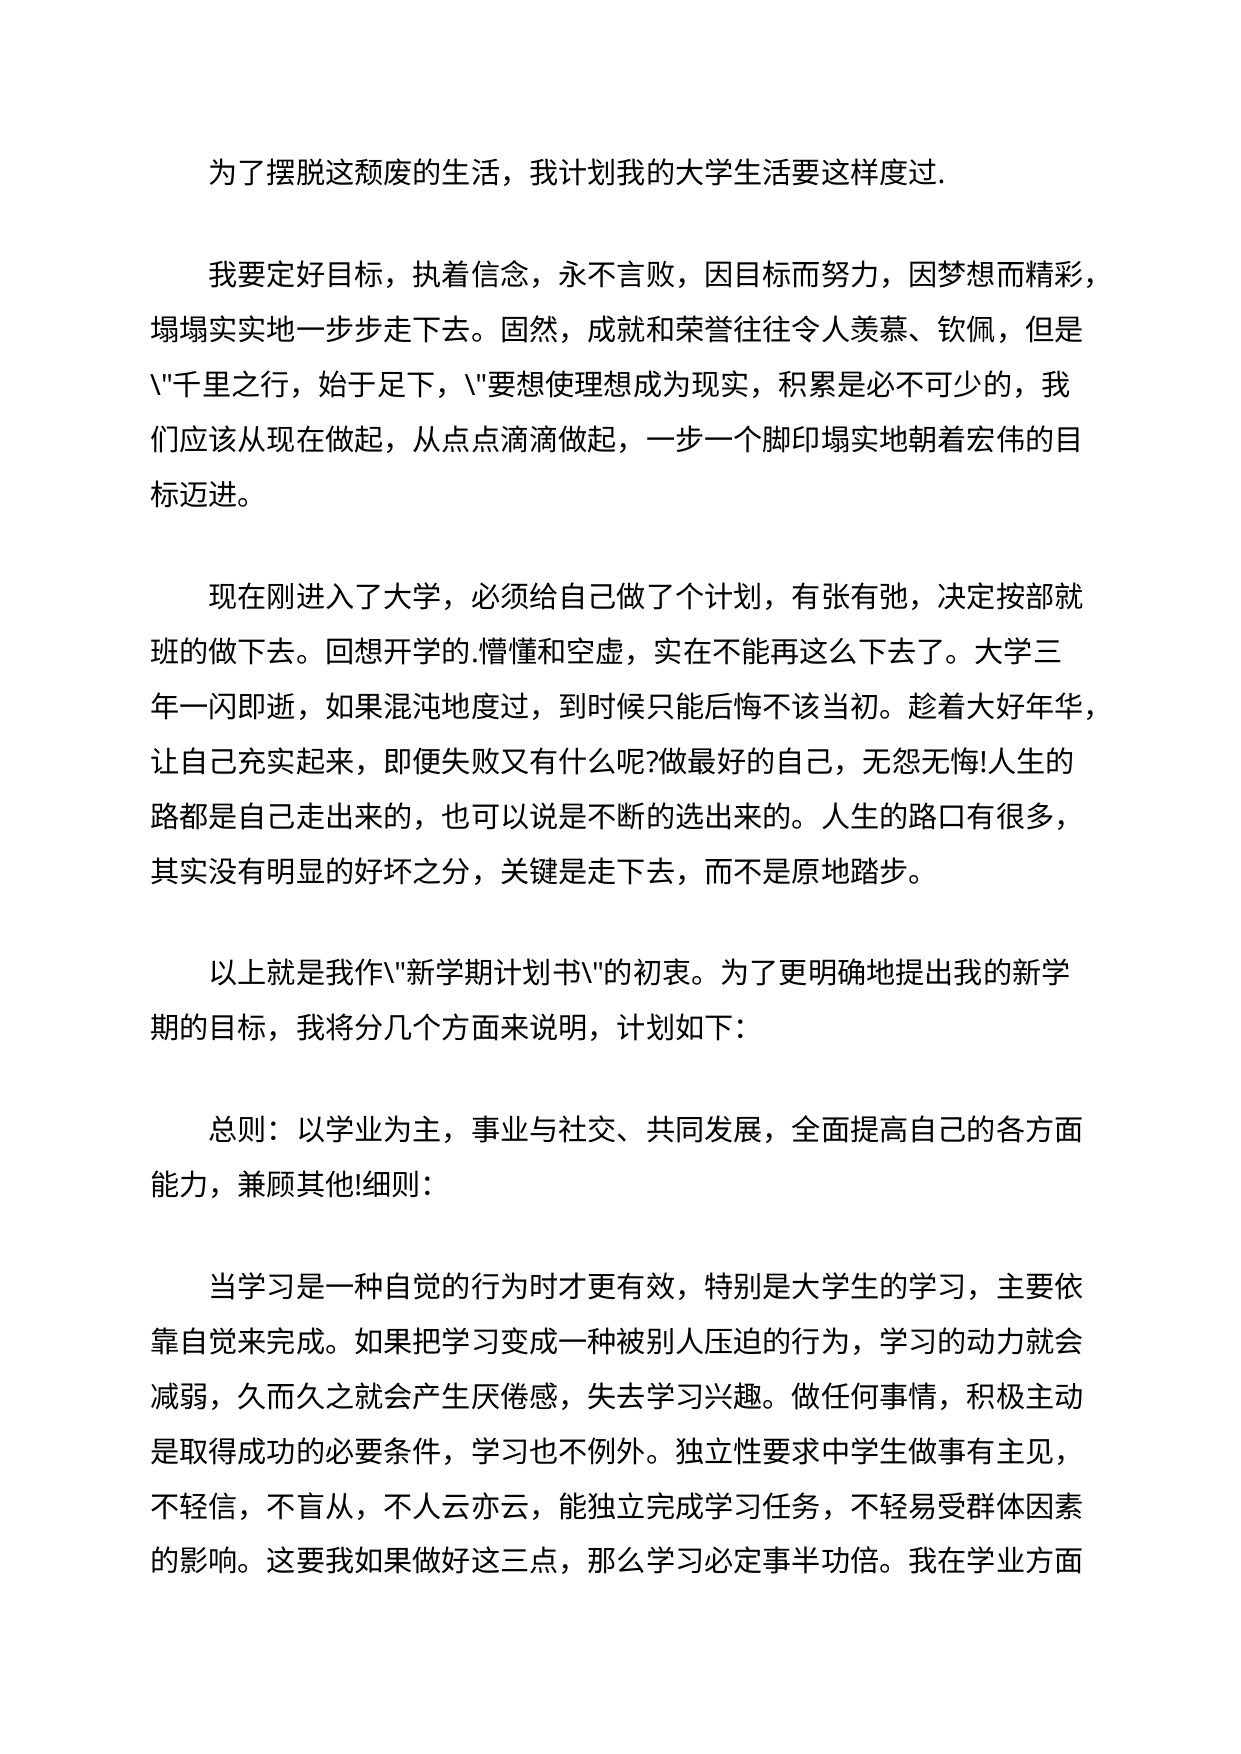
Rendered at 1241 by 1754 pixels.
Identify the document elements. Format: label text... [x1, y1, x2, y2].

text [150, 1263, 1090, 1580]
text 以上就是我作\"新学期计划书\"的初衷。为了更明确地提出我的新学期的目标，我将分几个方面来说明，计划如下： [150, 950, 1090, 1047]
text 我要定好目标，执着信念，永不言败，因目标而努力，因梦想而精彩，塌塌实实地一步步走下去。固然，成就和荣誉往往令人羡慕、钦佩，但是\"千里之行，始于足下，\"要想使理想成为现实，积累是必不可少的，我们应该从现在做起，从点点滴滴做起，一步一个脚印塌实地朝着宏伟的目标迈进。 [150, 252, 1090, 514]
text 现在刚进入了大学，必须给自己做了个计划，有张有弛，决定按部就班的做下去。回想开学的.懵懂和空虚，实在不能再这么下去了。大学三年一闪即逝，如果混沌地度过，到时候只能后悔不该当初。趁着大好年华，让自己充实起来，即便失败又有什么呢?做最好的自己，无怨无悔!人生的路都是自己走出来的，也可以说是不断的选出来的。人生的路口有很多，其实没有明显的好坏之分，关键是走下去，而不是原地踏步。 [150, 573, 1090, 890]
text 总则：以学业为主，事业与社交、共同发展，全面提高自己的各方面能力，兼顾其他!细则： [150, 1107, 1090, 1204]
text 为了摆脱这颓废的生活，我计划我的大学生活要这样度过. [150, 150, 1090, 192]
